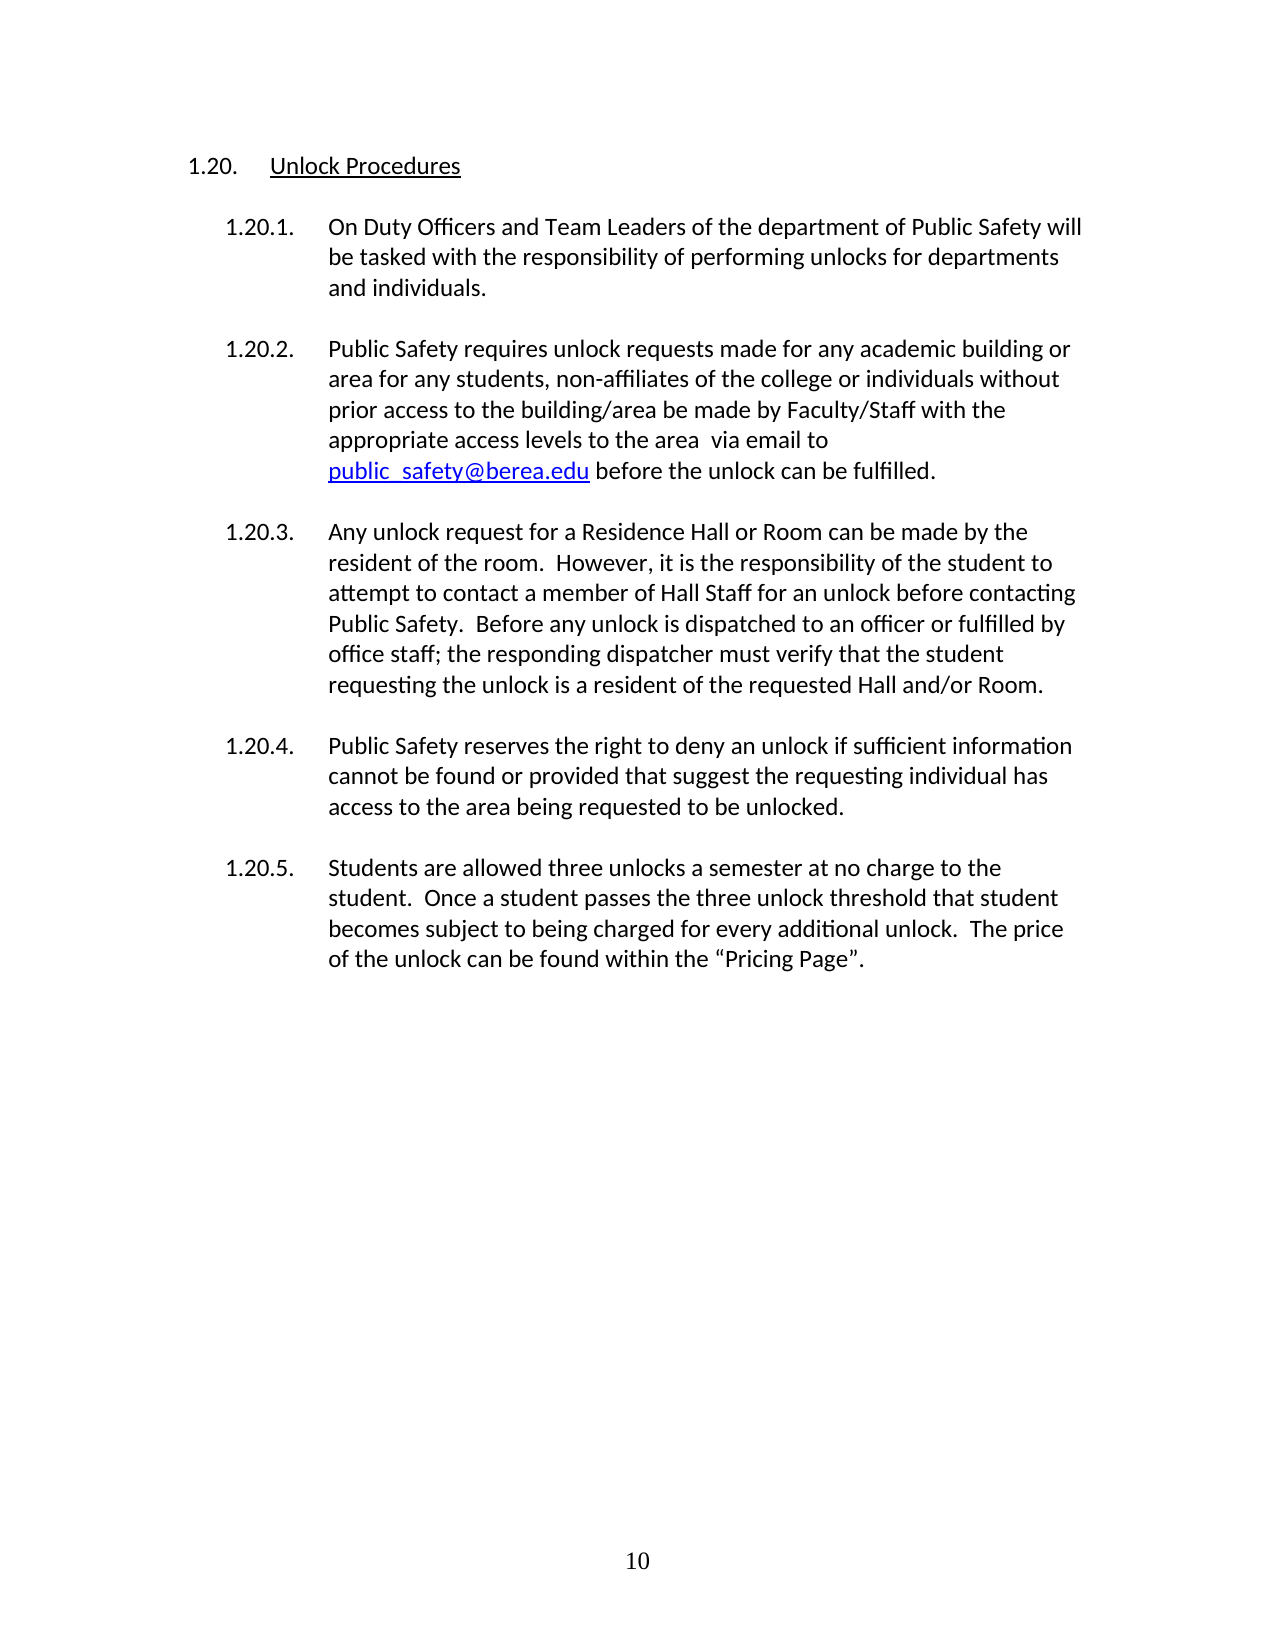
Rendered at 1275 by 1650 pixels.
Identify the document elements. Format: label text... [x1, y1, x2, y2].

list On Duty Officers and Team Leaders of the department of Public Safety will be tasked with the responsibility of performing unlocks for departments and individuals. [225, 211, 1087, 303]
list Students are allowed three unlocks a semester at no charge to the student. Once a student passes the three unlock threshold that student becomes subject to being charged for every additional unlock. The price of the unlock can be found within the “Pricing Page”. [225, 852, 1087, 974]
list Any unlock request for a Residence Hall or Room can be made by the resident of the room. However, it is the responsibility of the student to attempt to contact a member of Hall Staff for an unlock before contacting Public Safety. Before any unlock is dispatched to an officer or fulfilled by office staff; the responding dispatcher must verify that the student requesting the unlock is a resident of the requested Hall and/or Room. [225, 516, 1087, 699]
list Public Safety reserves the right to deny an unlock if sufficient information cannot be found or provided that suggest the requesting individual has access to the area being requested to be unlocked. [225, 730, 1087, 821]
list Unlock Procedures [187, 150, 1087, 181]
list Public Safety requires unlock requests made for any academic building or area for any students, non-affiliates of the college or individuals without prior access to the building/area be made by Faculty/Staff with the appropriate access levels to the area via email to public_safety@berea.edu before the unlock can be fulfilled. [225, 333, 1087, 486]
